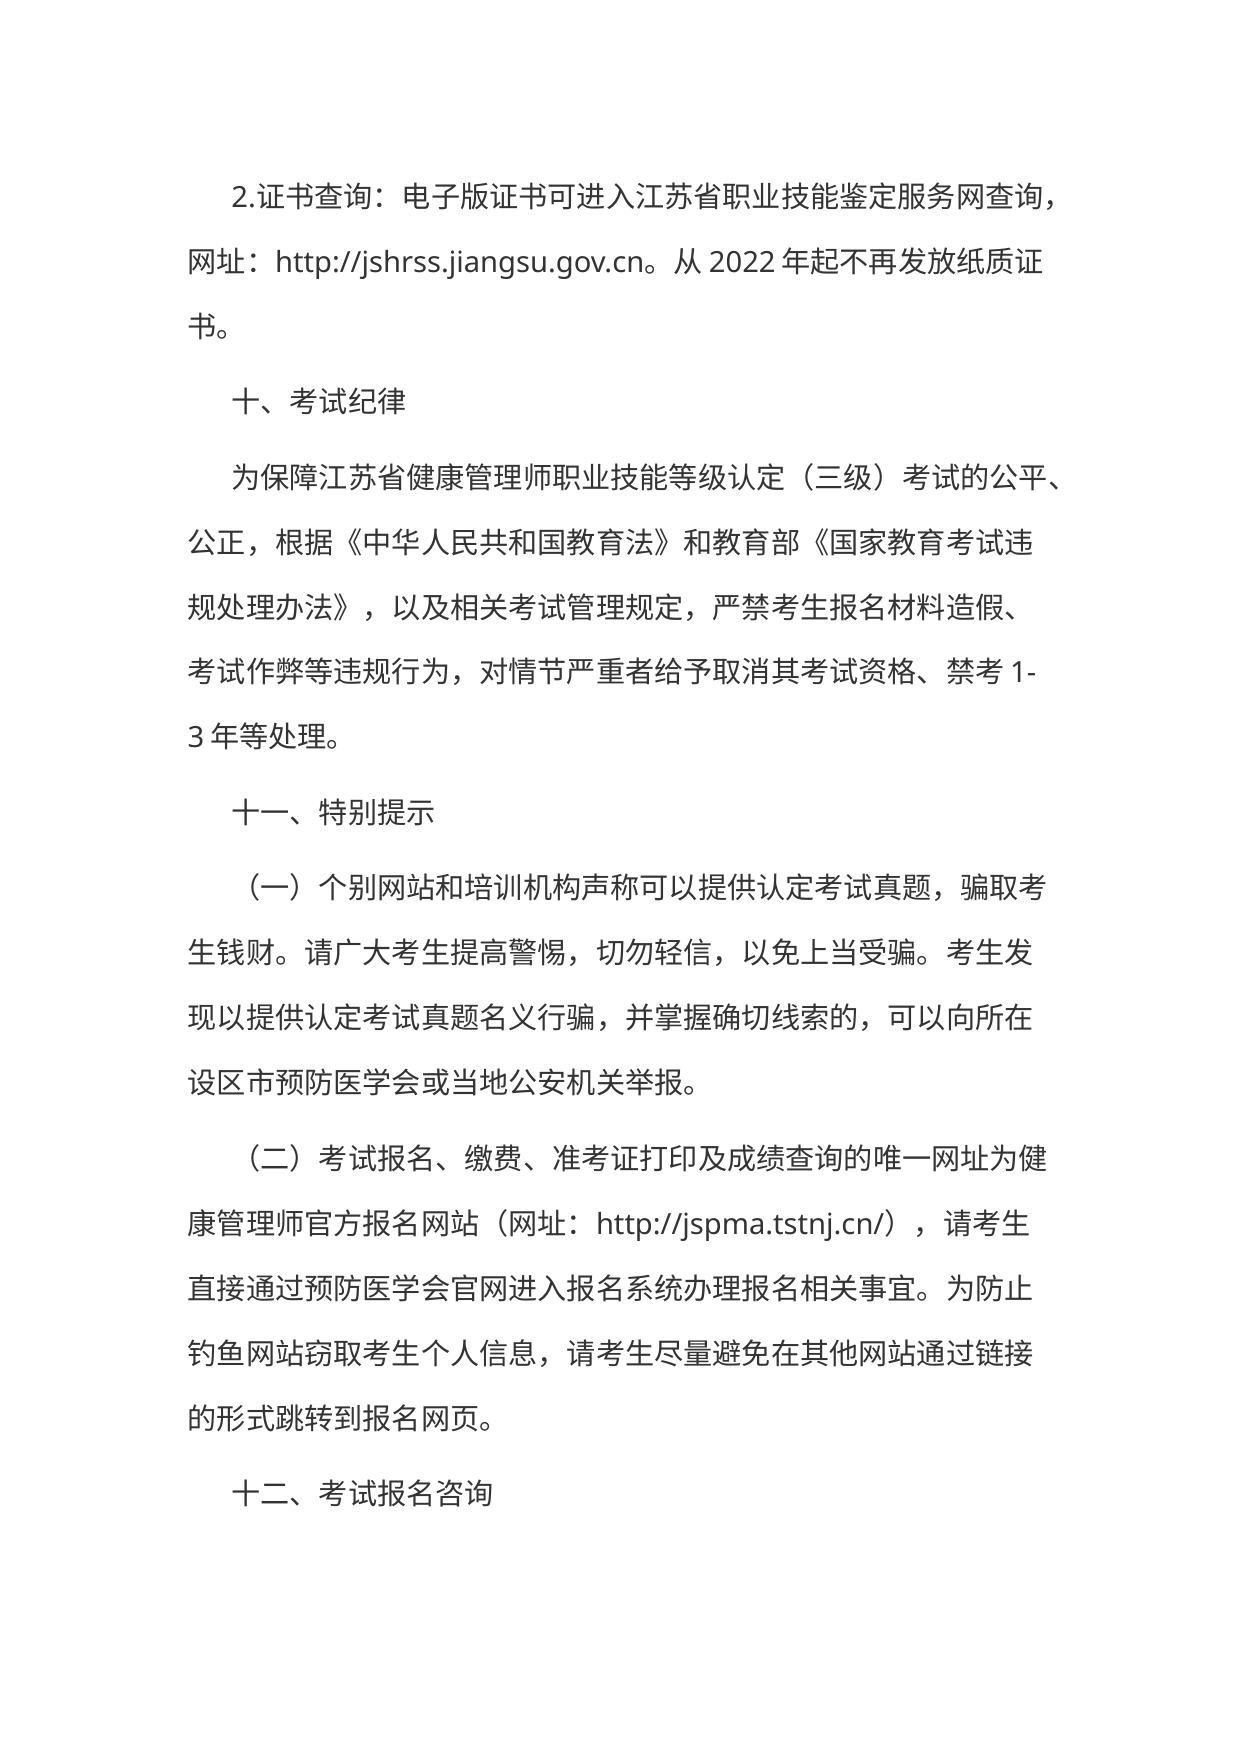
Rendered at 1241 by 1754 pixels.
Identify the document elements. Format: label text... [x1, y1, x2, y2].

text （一）个别网站和培训机构声称可以提供认定考试真题，骗取考生钱财。请广大考生提高警惕，切勿轻信，以免上当受骗。考生发现以提供认定考试真题名义行骗，并掌握确切线索的，可以向所在设区市预防医学会或当地公安机关举报。 [187, 854, 1053, 1114]
text 十、考试纪律 [187, 367, 1053, 432]
text （二）考试报名、缴费、准考证打印及成绩查询的唯一网址为健康管理师官方报名网站（网址：http://jspma.tstnj.cn/），请考生直接通过预防医学会官网进入报名系统办理报名相关事宜。为防止钓鱼网站窃取考生个人信息，请考生尽量避免在其他网站通过链接的形式跳转到报名网页。 [187, 1124, 1053, 1449]
text 十二、考试报名咨询 [187, 1459, 1053, 1524]
text 2.证书查询：电子版证书可进入江苏省职业技能鉴定服务网查询，网址：http://jshrss.jiangsu.gov.cn。从2022年起不再发放纸质证书。 [187, 162, 1053, 357]
text 为保障江苏省健康管理师职业技能等级认定（三级）考试的公平、公正，根据《中华人民共和国教育法》和教育部《国家教育考试违规处理办法》，以及相关考试管理规定，严禁考生报名材料造假、考试作弊等违规行为，对情节严重者给予取消其考试资格、禁考1-3年等处理。 [187, 443, 1053, 768]
text 十一、特别提示 [187, 778, 1053, 843]
